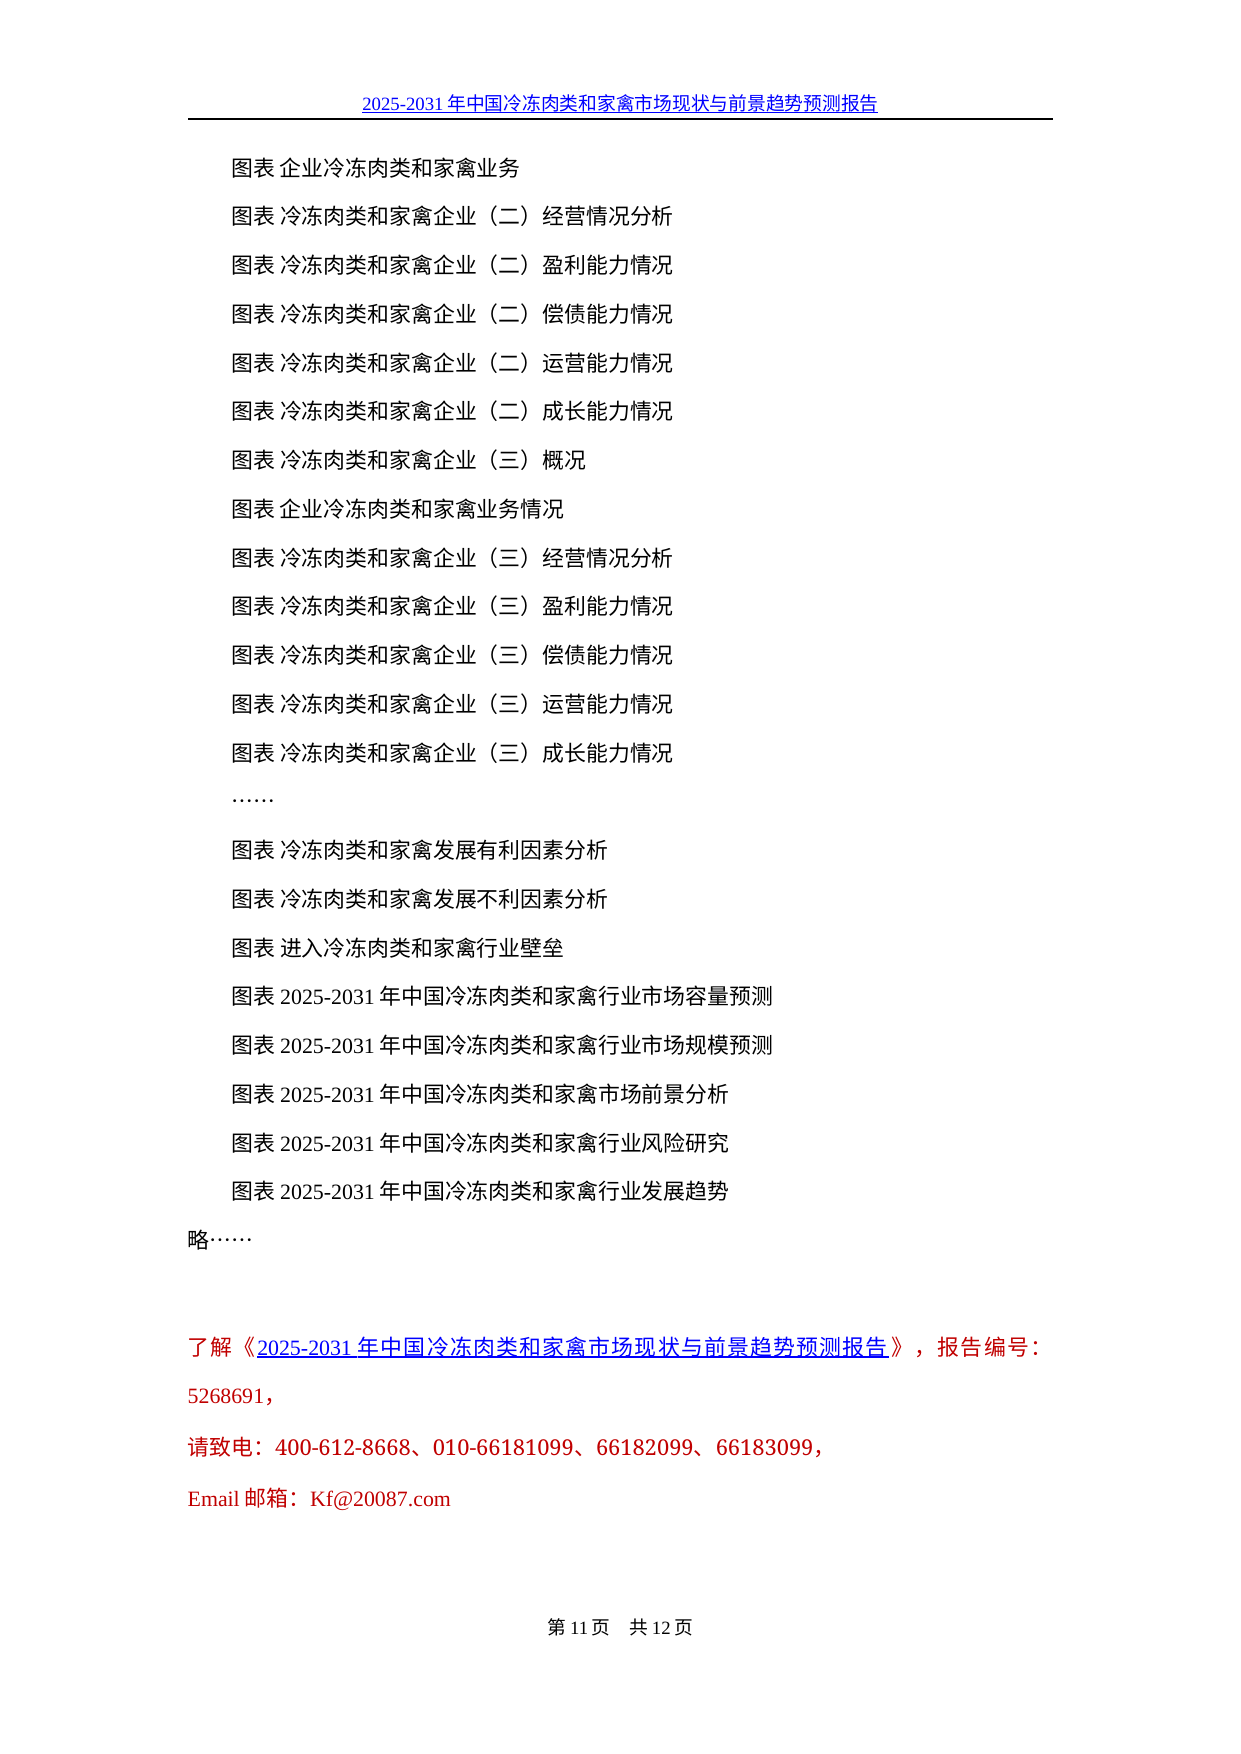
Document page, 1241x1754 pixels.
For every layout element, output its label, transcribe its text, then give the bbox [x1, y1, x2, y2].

text 请致电：400-612-8668、010-66181099、66182099、66183099， [187, 1429, 1053, 1462]
text 了解《2025-2031年中国冷冻肉类和家禽市场现状与前景趋势预测报告》，报告编号：5268691， [187, 1329, 1053, 1410]
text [187, 150, 1053, 1255]
text Email邮箱：Kf@20087.com [187, 1481, 1053, 1513]
